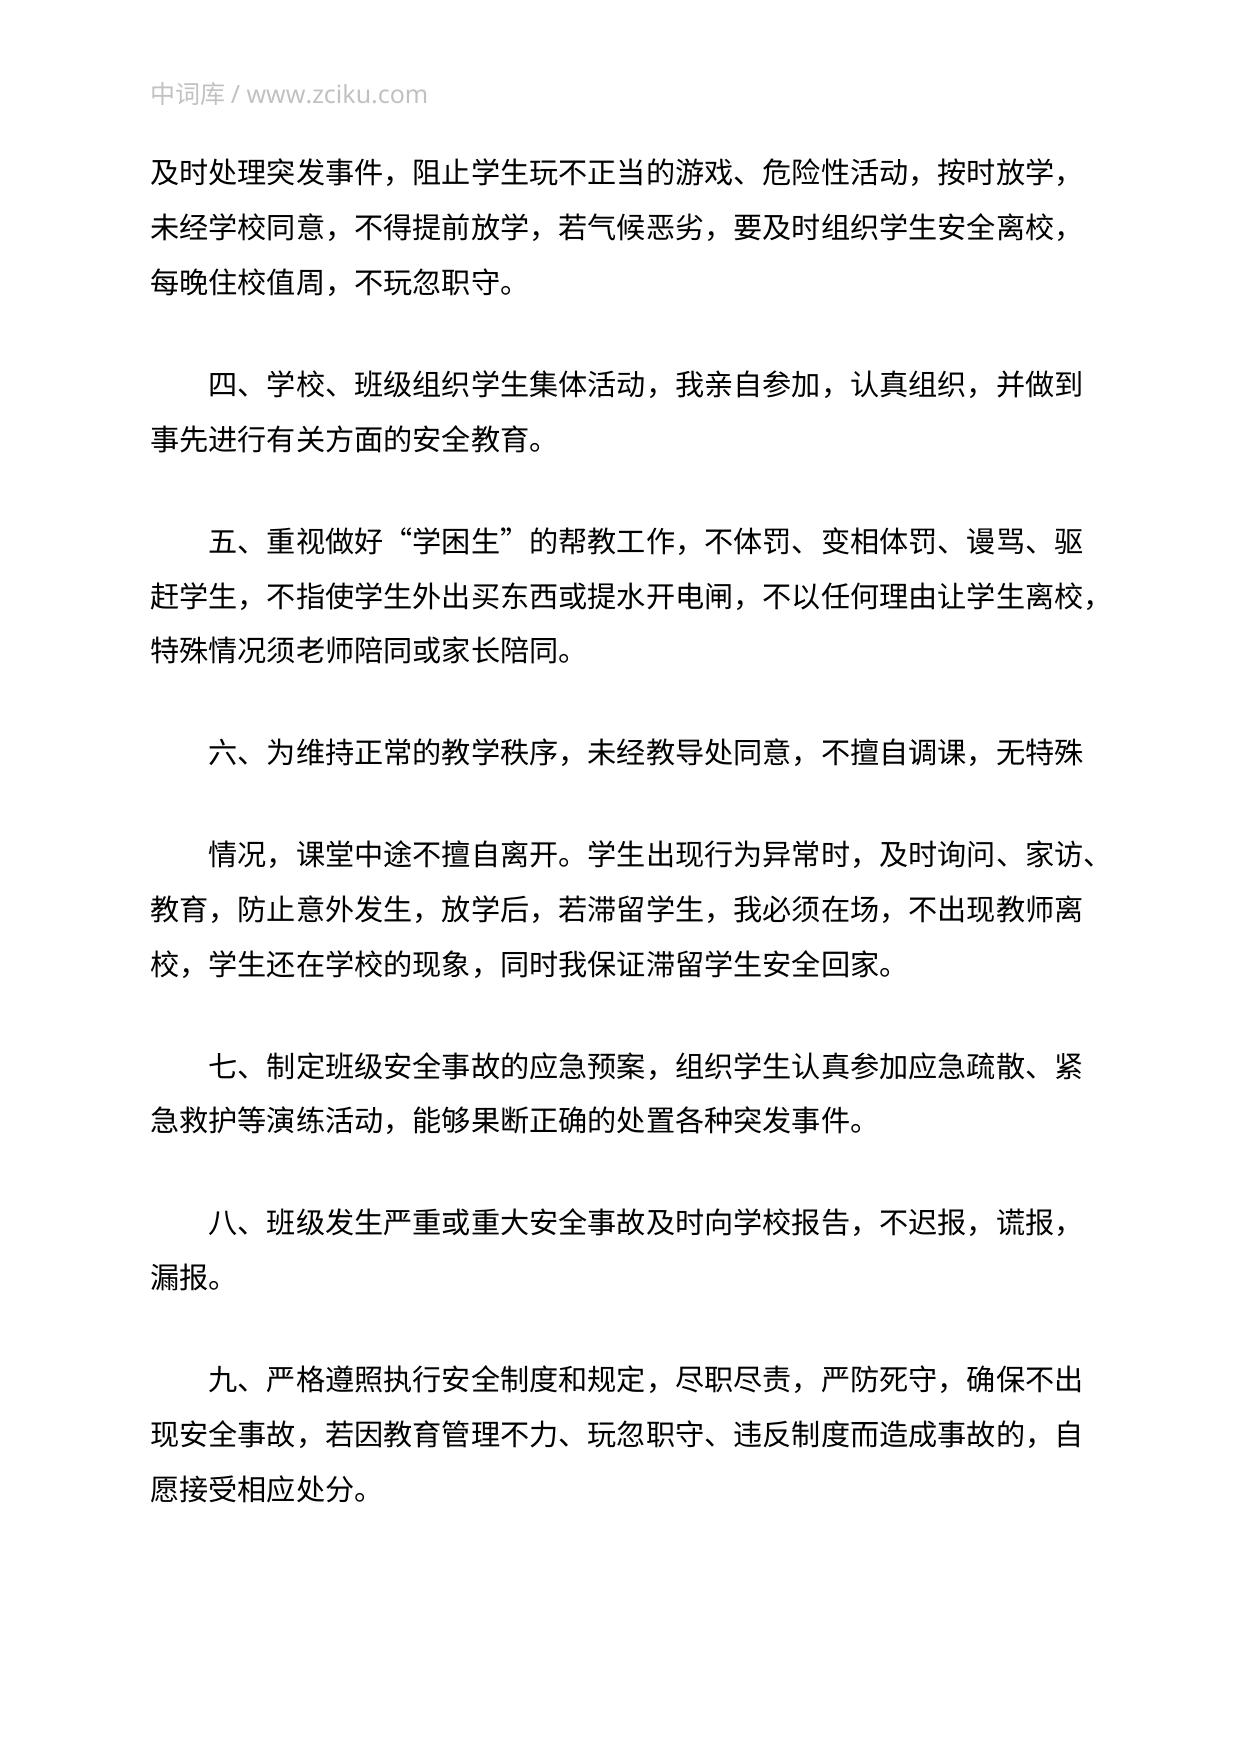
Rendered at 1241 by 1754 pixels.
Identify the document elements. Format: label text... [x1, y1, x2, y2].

text 七、制定班级安全事故的应急预案，组织学生认真参加应急疏散、紧急救护等演练活动，能够果断正确的处置各种突发事件。 [150, 1043, 1090, 1140]
text 四、学校、班级组织学生集体活动，我亲自参加，认真组织，并做到事先进行有关方面的安全教育。 [150, 362, 1090, 459]
text 九、严格遵照执行安全制度和规定，尽职尽责，严防死守，确保不出现安全事故，若因教育管理不力、玩忽职守、违反制度而造成事故的，自愿接受相应处分。 [150, 1356, 1090, 1508]
text 八、班级发生严重或重大安全事故及时向学校报告，不迟报，谎报，漏报。 [150, 1200, 1090, 1297]
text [150, 150, 1090, 302]
text 情况，课堂中途不擅自离开。学生出现行为异常时，及时询问、家访、教育，防止意外发生，放学后，若滞留学生，我必须在场，不出现教师离校，学生还在学校的现象，同时我保证滞留学生安全回家。 [150, 832, 1090, 984]
text 五、重视做好“学困生”的帮教工作，不体罚、变相体罚、谩骂、驱赶学生，不指使学生外出买东西或提水开电闸，不以任何理由让学生离校，特殊情况须老师陪同或家长陪同。 [150, 518, 1090, 670]
text 六、为维持正常的教学秩序，未经教导处同意，不擅自调课，无特殊 [150, 730, 1090, 772]
